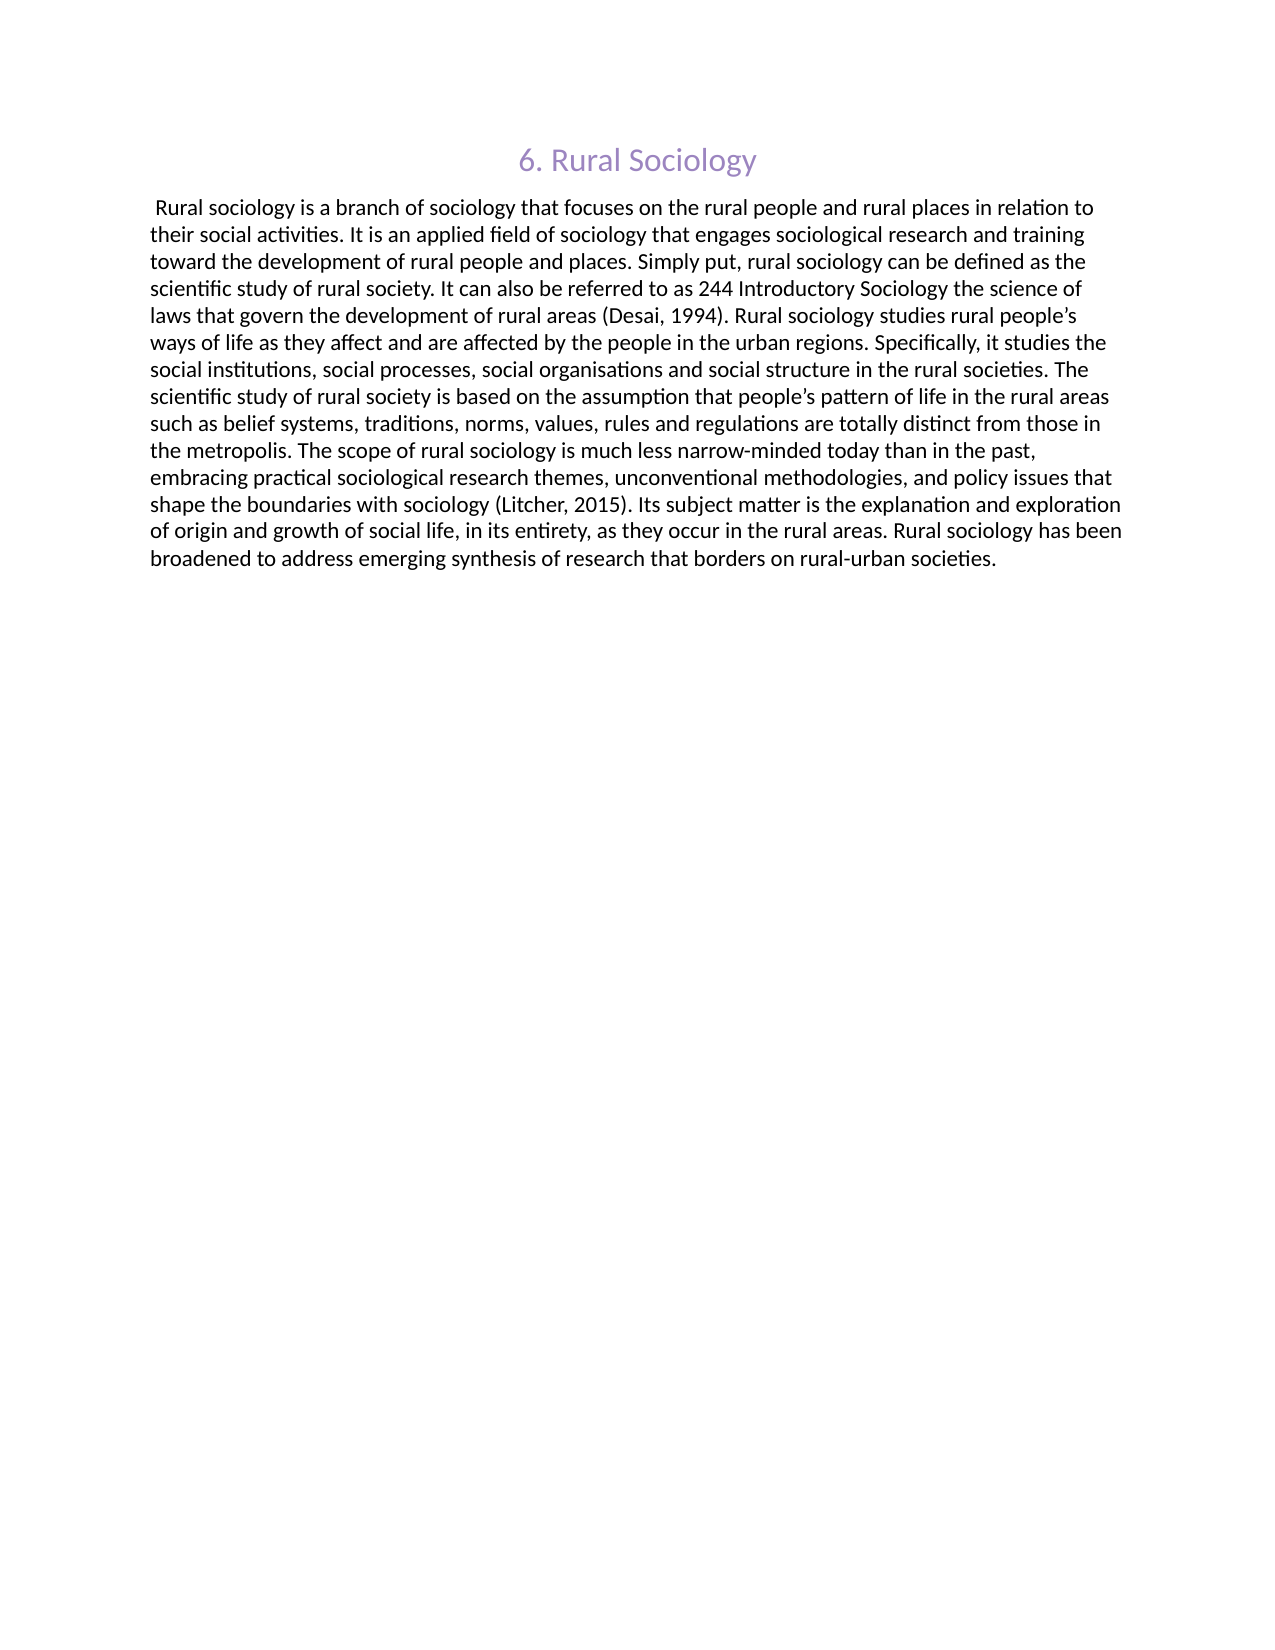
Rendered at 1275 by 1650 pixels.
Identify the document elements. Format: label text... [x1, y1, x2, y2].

text 6. Rural Sociology [150, 150, 1125, 177]
text Rural sociology is a branch of sociology that focuses on the rural people and rural places in relation to their social activities. It is an applied field of sociology that engages sociological research and training toward the development of rural people and places. Simply put, rural sociology can be defined as the scientific study of rural society. It can also be referred to as 244 Introductory Sociology the science of laws that govern the development of rural areas (Desai, 1994). Rural sociology studies rural people’s ways of life as they affect and are affected by the people in the urban regions. Specifically, it studies the social institutions, social processes, social organisations and social structure in the rural societies. The scientific study of rural society is based on the assumption that people’s pattern of life in the rural areas such as belief systems, traditions, norms, values, rules and regulations are totally distinct from those in the metropolis. The scope of rural sociology is much less narrow-minded today than in the past, embracing practical sociological research themes, unconventional methodologies, and policy issues that shape the boundaries with sociology (Litcher, 2015). Its subject matter is the explanation and exploration of origin and growth of social life, in its entirety, as they occur in the rural areas. Rural sociology has been broadened to address emerging synthesis of research that borders on rural-urban societies. [150, 194, 1125, 571]
